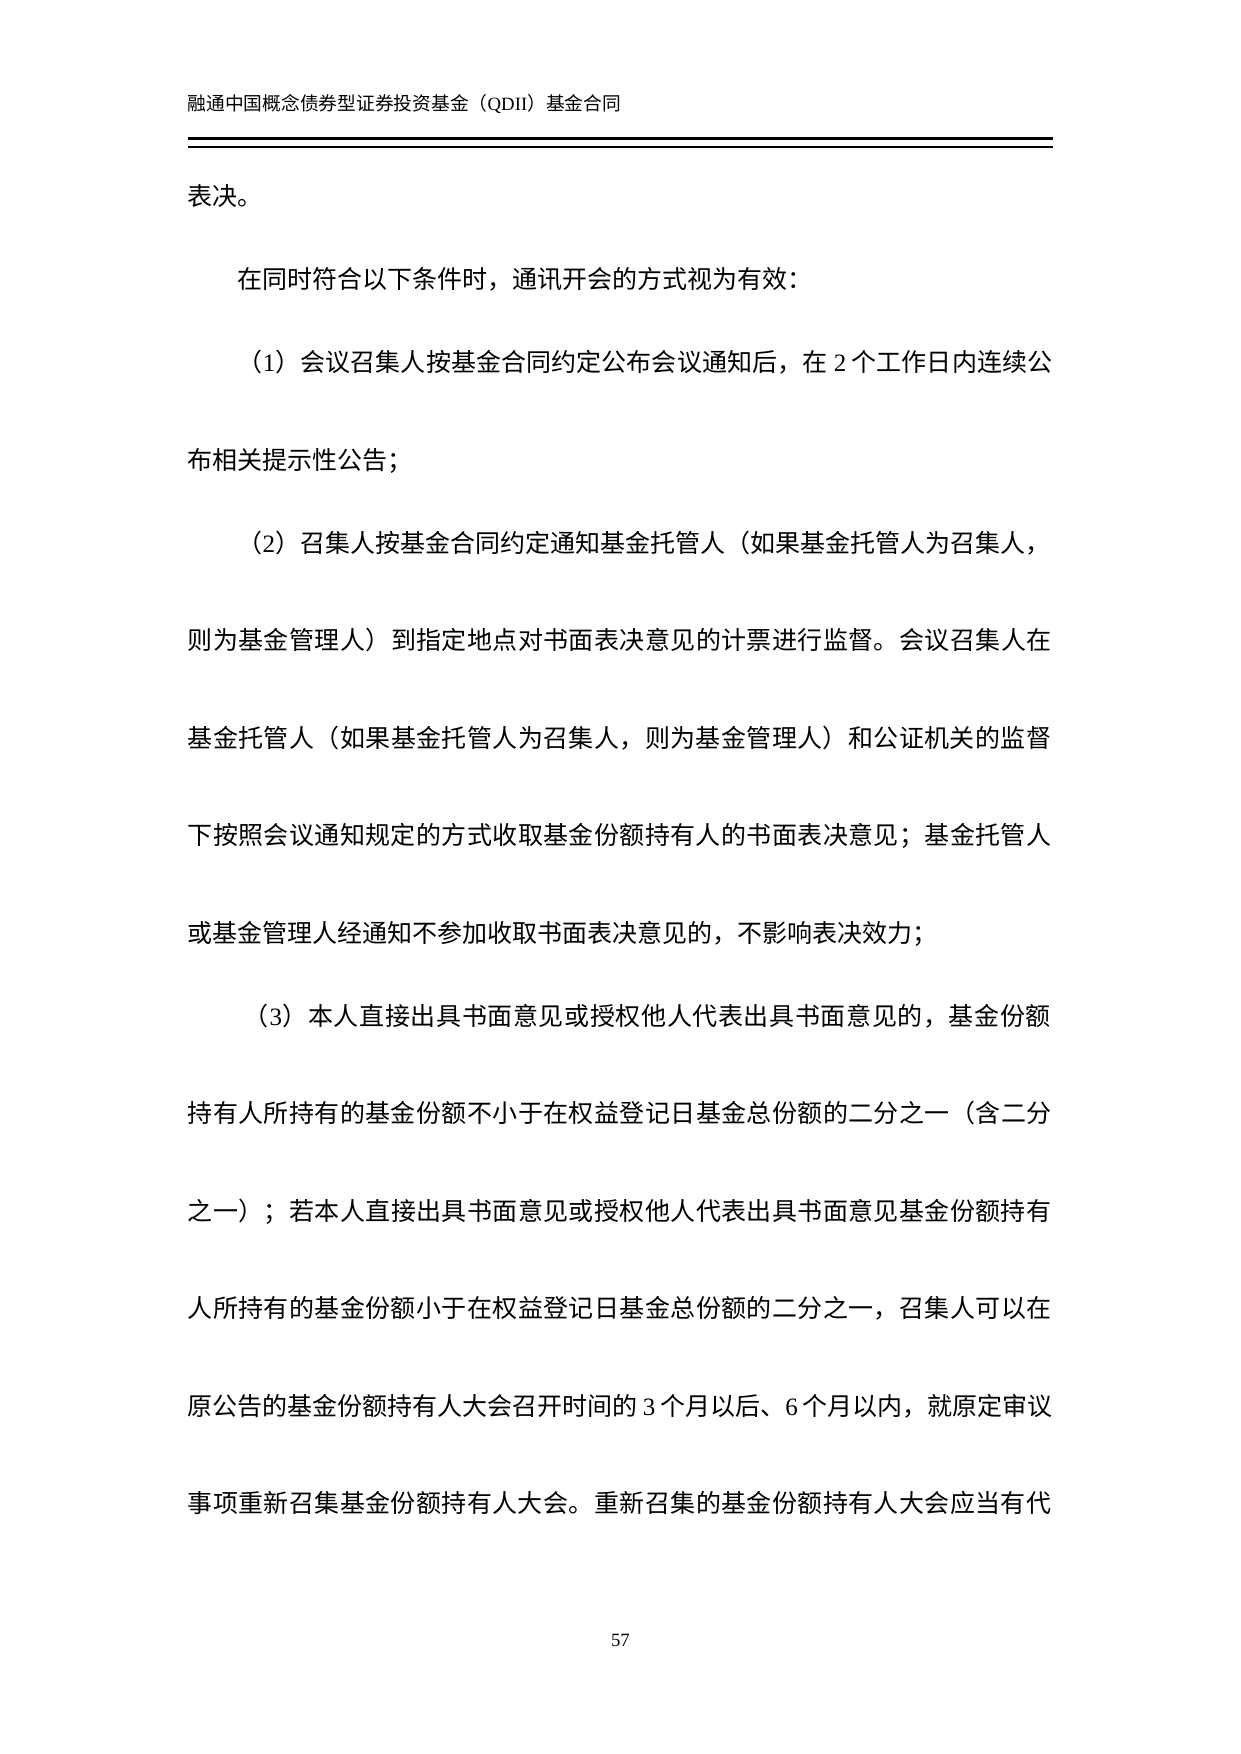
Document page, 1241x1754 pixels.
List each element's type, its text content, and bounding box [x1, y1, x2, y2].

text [187, 162, 1053, 227]
text （1）会议召集人按基金合同约定公布会议通知后，在2个工作日内连续公布相关提示性公告； [187, 328, 1053, 491]
text （2）召集人按基金合同约定通知基金托管人（如果基金托管人为召集人，则为基金管理人）到指定地点对书面表决意见的计票进行监督。会议召集人在基金托管人（如果基金托管人为召集人，则为基金管理人）和公证机关的监督下按照会议通知规定的方式收取基金份额持有人的书面表决意见；基金托管人或基金管理人经通知不参加收取书面表决意见的，不影响表决效力； [187, 509, 1053, 964]
text 在同时符合以下条件时，通讯开会的方式视为有效： [187, 245, 1053, 310]
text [187, 982, 1053, 1534]
